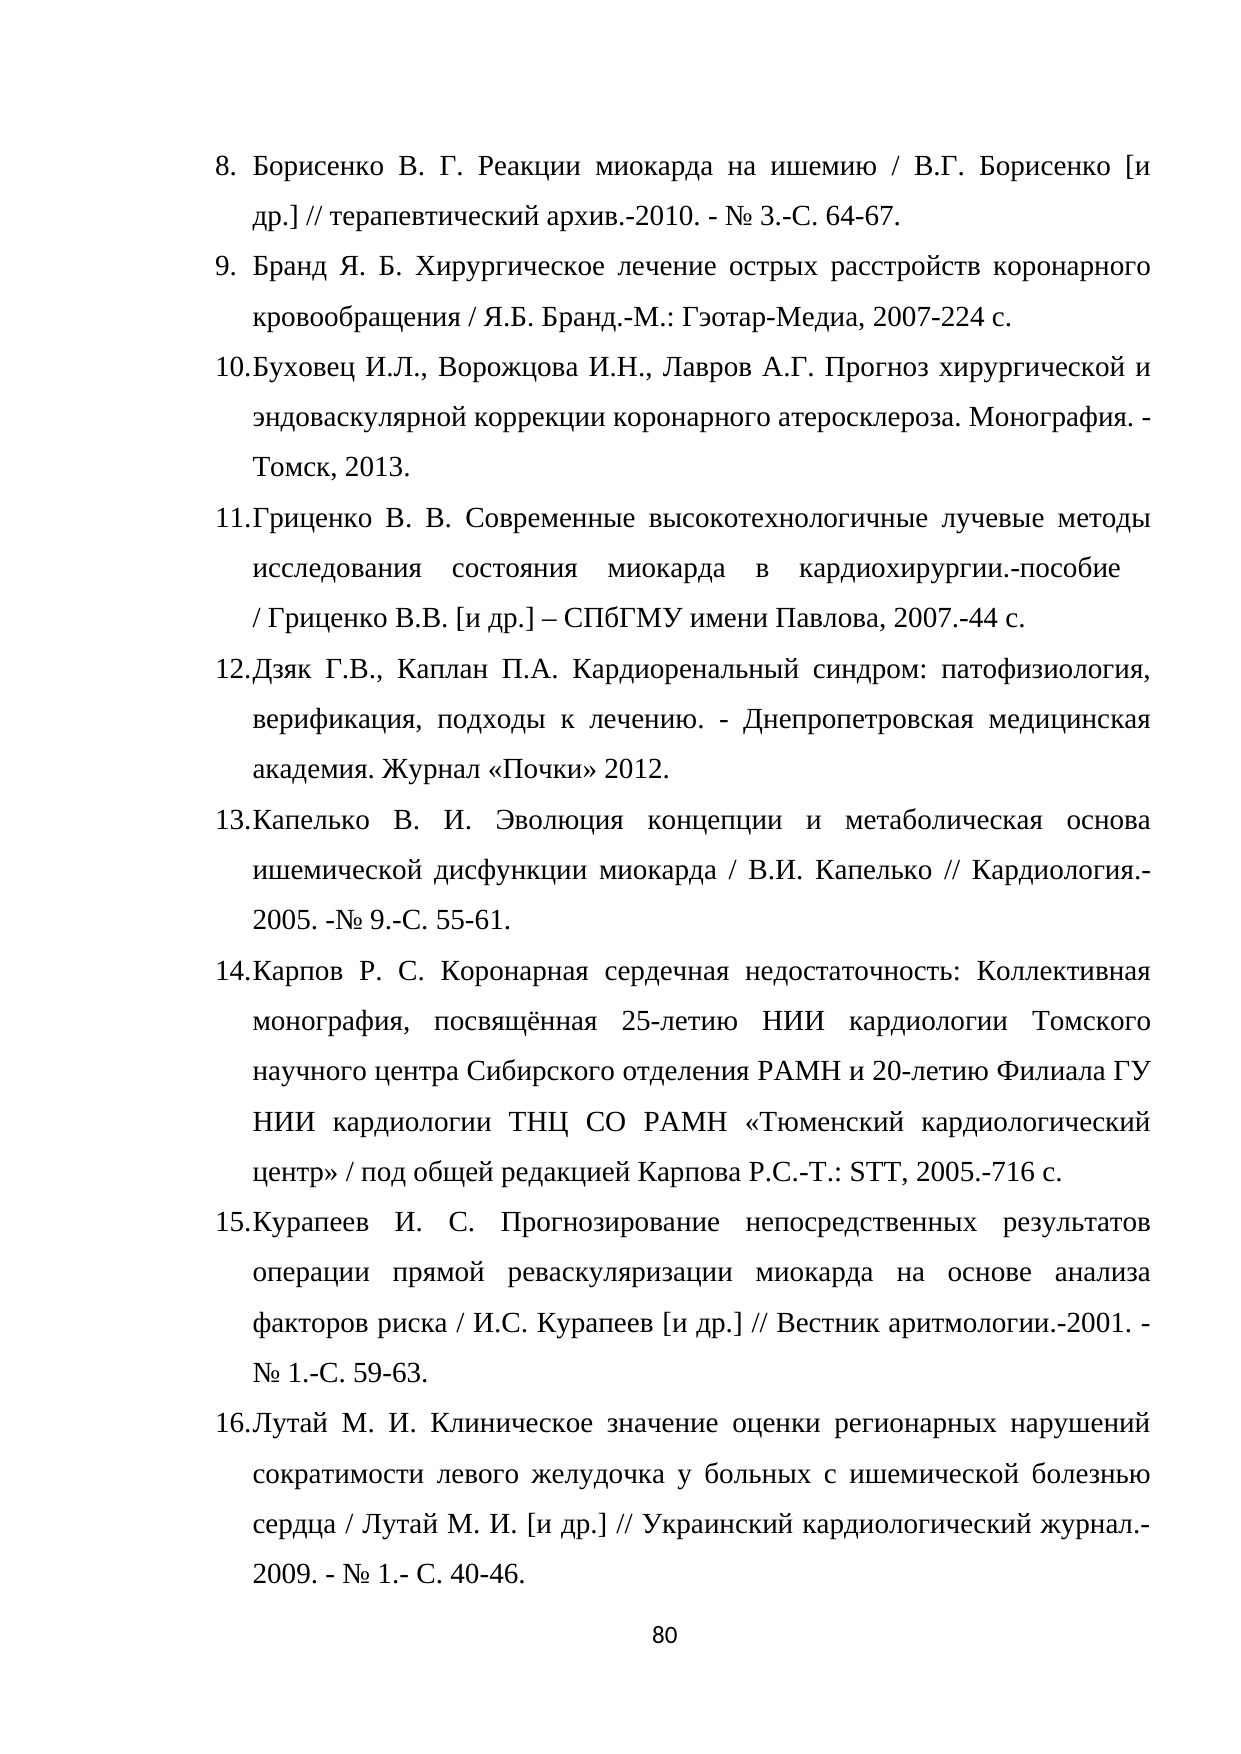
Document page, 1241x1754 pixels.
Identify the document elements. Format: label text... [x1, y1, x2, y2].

list Дзяк Г.В., Каплан П.А. Кардиоренальный синдром: патофизиология, верификация, подходы к лечению. - Днепропетровская медицинская академия. Журнал «Почки» 2012. [215, 651, 1152, 785]
list Бранд Я. Б. Хирургическое лечение острых расстройств коронарного кровообращения / Я.Б. Бранд.-М.: Гэотар-Медиа, 2007-224 с. [215, 248, 1152, 332]
list Карпов Р. С. Коронарная сердечная недостаточность: Коллективная монография, посвящённая 25-летию НИИ кардиологии Томского научного центра Сибирского отделения РАМН и 20-летию Филиала ГУ НИИ кардиологии ТНЦ СО РАМН «Тюменский кардиологический центр» / под общей редакцией Карпова Р.С.-T.: STT, 2005.-716 с. [215, 953, 1152, 1187]
list Гриценко В. В. Современные высокотехнологичные лучевые методы исследования состояния миокарда в кардиохирургии.-пособие / Гриценко В.В. [и др.] – СПбГМУ имени Павлова, 2007.-44 с. [215, 500, 1152, 634]
list Борисенко В. Г. Реакции миокарда на ишемию / В.Г. Борисенко [и др.] // терапевтический архив.-2010. - № 3.-С. 64-67. [215, 148, 1152, 232]
list Лутай М. И. Клиническое значение оценки регионарных нарушений сократимости левого желудочка у больных с ишемической болезнью сердца / Лутай М. И. [и др.] // Украинский кардиологический журнал.- 2009. - № 1.- С. 40-46. [215, 1406, 1152, 1590]
list Капелько В. И. Эволюция концепции и метаболическая основа ишемической дисфункции миокарда / В.И. Капелько // Кардиология.-2005. -№ 9.-С. 55-61. [215, 802, 1152, 936]
list Буховец И.Л., Ворожцова И.Н., Лавров А.Г. Прогноз хирургической и эндоваскулярной коррекции коронарного атеросклероза. Монография. - Томск, 2013. [215, 349, 1152, 483]
list Курапеев И. С. Прогнозирование непосредственных результатов операции прямой реваскуляризации миокарда на основе анализа факторов риска / И.С. Курапеев [и др.] // Вестник аритмологии.-2001. - № 1.-С. 59-63. [215, 1204, 1152, 1389]
